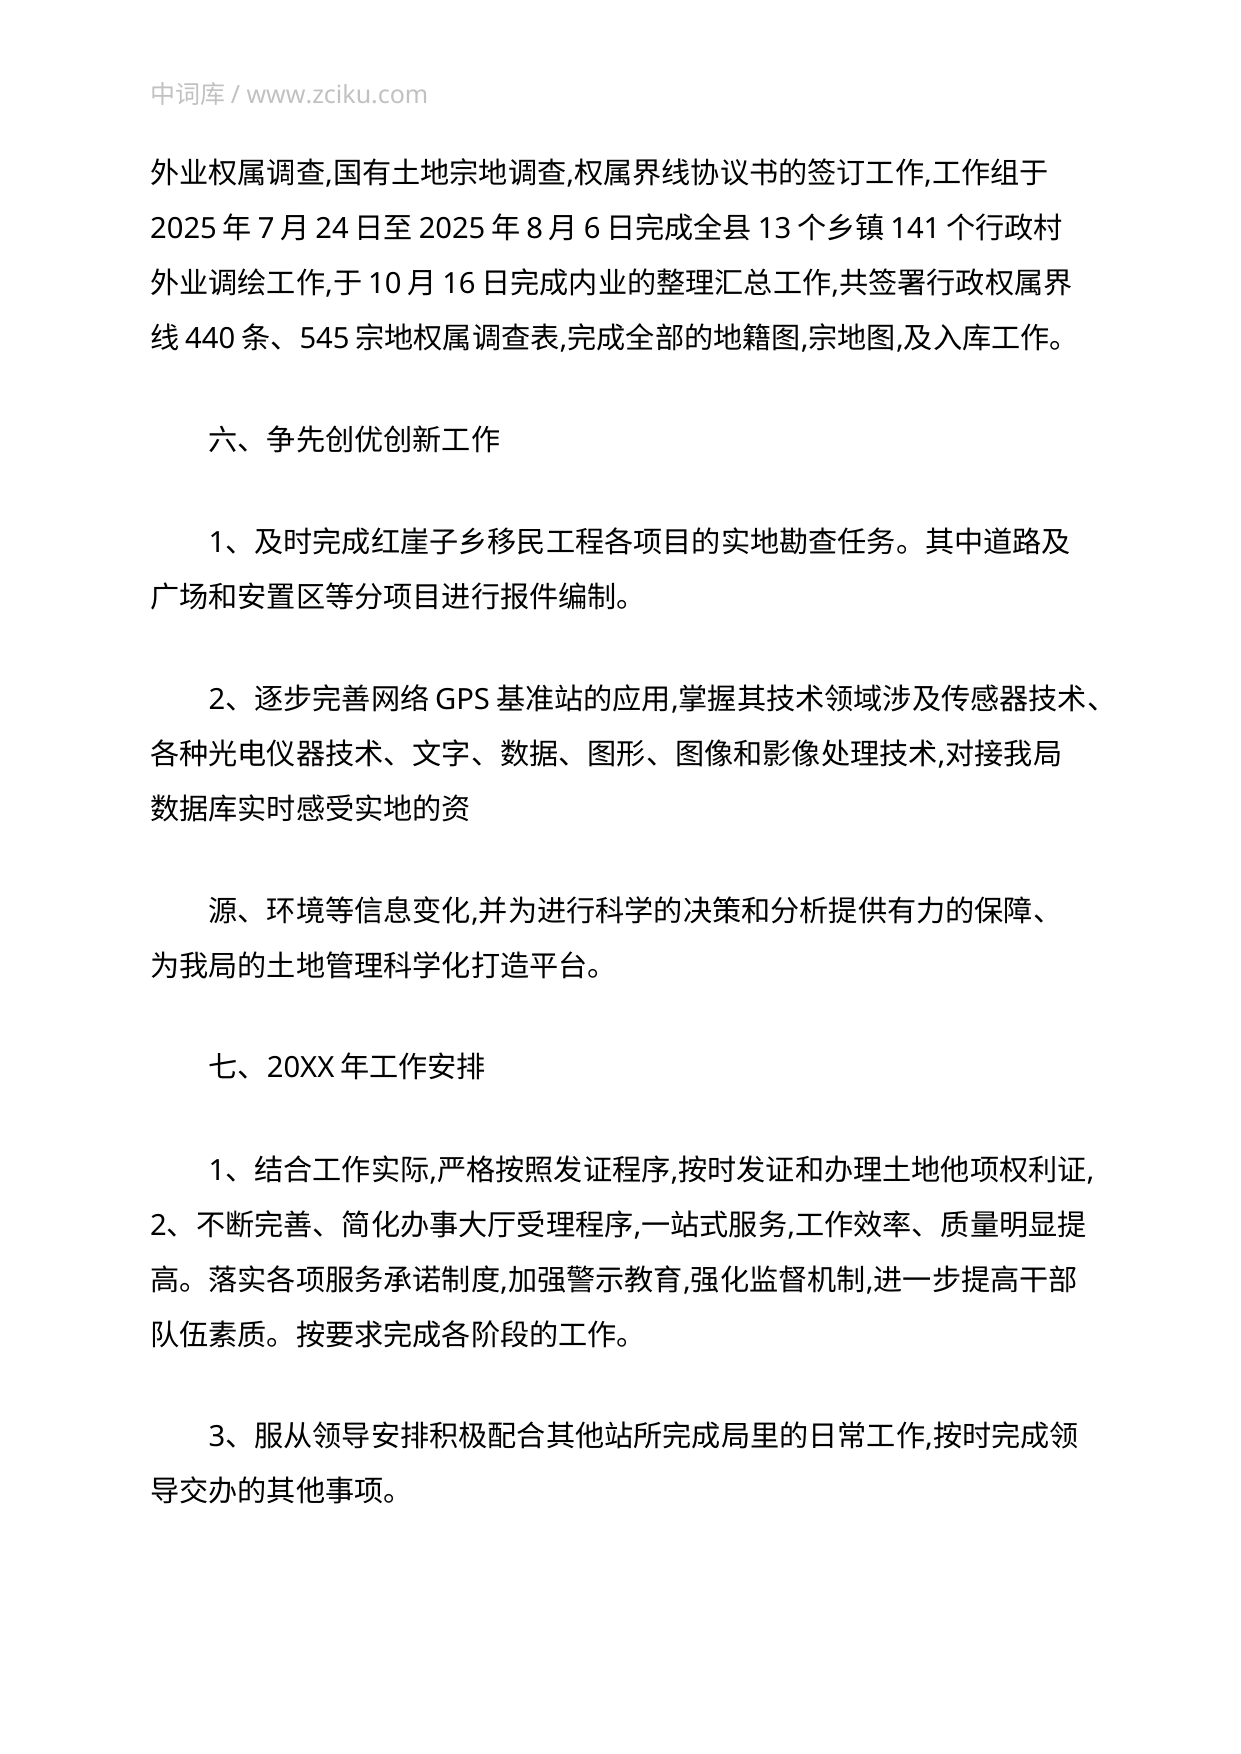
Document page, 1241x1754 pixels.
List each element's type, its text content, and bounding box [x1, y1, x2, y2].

text 2、逐步完善网络GPS基准站的应用,掌握其技术领域涉及传感器技术、各种光电仪器技术、文字、数据、图形、图像和影像处理技术,对接我局数据库实时感受实地的资 [150, 676, 1090, 828]
text 1、及时完成红崖子乡移民工程各项目的实地勘查任务。其中道路及广场和安置区等分项目进行报件编制。 [150, 519, 1090, 616]
text 六、争先创优创新工作 [150, 417, 1090, 459]
text 七、20XX年工作安排 [150, 1044, 1090, 1086]
text 3、服从领导安排积极配合其他站所完成局里的日常工作,按时完成领导交办的其他事项。 [150, 1413, 1090, 1510]
text 1、结合工作实际,严格按照发证程序,按时发证和办理土地他项权利证,2、不断完善、简化办事大厅受理程序,一站式服务,工作效率、质量明显提高。落实各项服务承诺制度,加强警示教育,强化监督机制,进一步提高干部队伍素质。按要求完成各阶段的工作。 [150, 1146, 1090, 1353]
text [150, 150, 1090, 357]
text 源、环境等信息变化,并为进行科学的决策和分析提供有力的保障、为我局的土地管理科学化打造平台。 [150, 887, 1090, 984]
